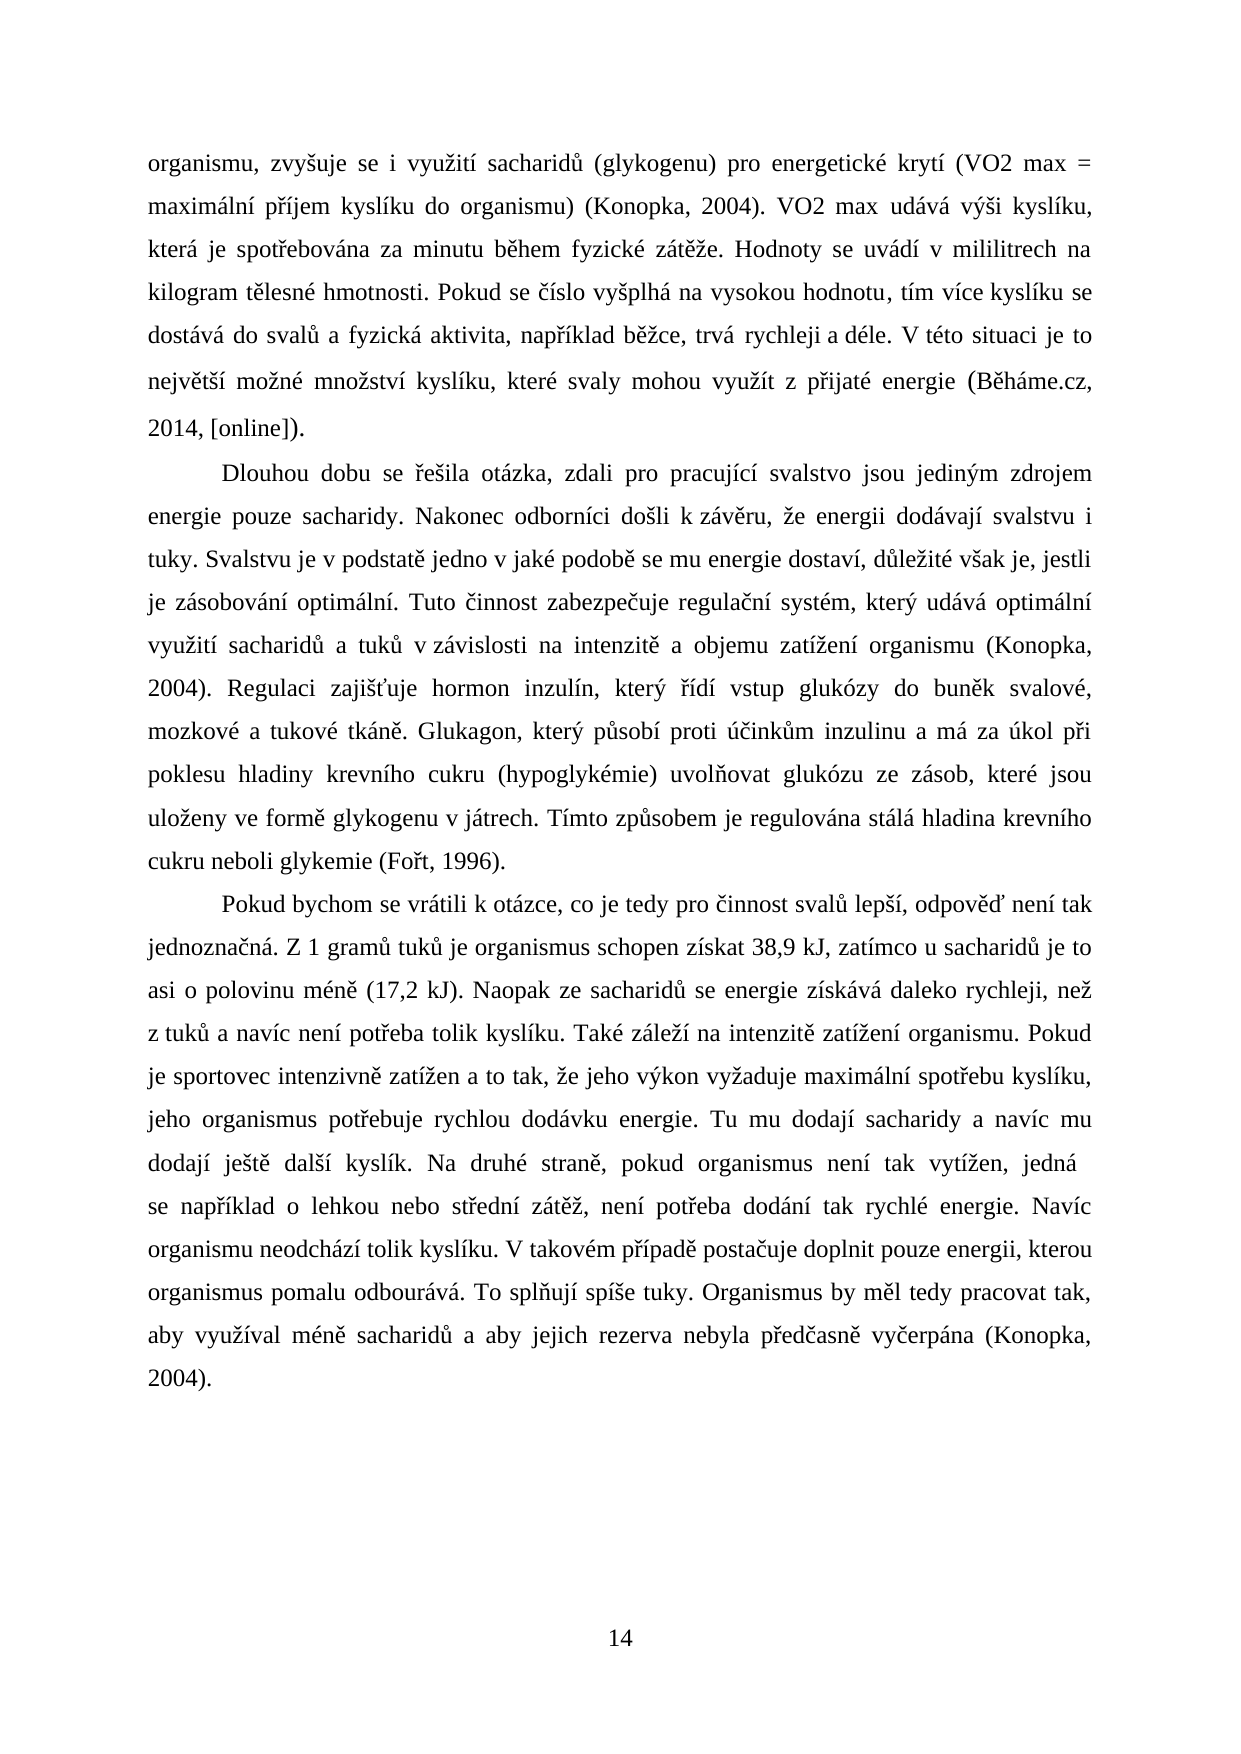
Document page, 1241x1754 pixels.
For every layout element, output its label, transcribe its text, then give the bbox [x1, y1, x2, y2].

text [148, 148, 1093, 234]
text Pokud bychom se vrátili k otázce, co je tedy pro činnost svalů lepší, odpověď není tak jednoznačná. Z 1 gramů tuků je organismus schopen získat 38,9 kJ, zatímco u sacharidů je to asi o polovinu méně (17,2 kJ). Naopak ze sacharidů se energie získává daleko rychleji, než z tuků a navíc není potřeba tolik kyslíku. Také záleží na intenzitě zatížení organismu. Pokud je sportovec intenzivně zatížen a to tak, že jeho výkon vyžaduje maximální spotřebu kyslíku, jeho organismus potřebuje rychlou dodávku energie. Tu mu dodají sacharidy a navíc mu dodají ještě další kyslík. Na druhé straně, pokud organismus není tak vytížen, jedná se například o lehkou nebo střední zátěž, není potřeba dodání tak rychlé energie. Navíc organismu neodchází tolik kyslíku. V takovém případě postačuje doplnit pouze energii, kterou organismus pomalu odbourává. To splňují spíše tuky. Organismus by měl tedy pracovat tak, aby využíval méně sacharidů a aby jejich rezerva nebyla předčasně vyčerpána (Konopka, 2004). [148, 889, 1093, 1392]
text Dlouhou dobu se řešila otázka, zdali pro pracující svalstvo jsou jediným zdrojem energie pouze sacharidy. Nakonec odborníci došli k závěru, že energii dodávají svalstvu i tuky. Svalstvu je v podstatě jedno v jaké podobě se mu energie dostaví, důležité však je, jestli je zásobování optimální. Tuto činnost zabezpečuje regulační systém, který udává optimální využití sacharidů a tuků v závislosti na intenzitě a objemu zatížení organismu (Konopka, 2004). Regulaci zajišťuje hormon inzulín, který řídí vstup glukózy do buněk svalové, mozkové a tukové tkáně. Glukagon, který působí proti účinkům inzulinu a má za úkol při poklesu hladiny krevního cukru (hypoglykémie) uvolňovat glukózu ze zásob, které jsou uloženy ve formě glykogenu v játrech. Tímto způsobem je regulována stálá hladina krevního cukru neboli glykemie (Fořt, 1996). [148, 458, 1093, 874]
